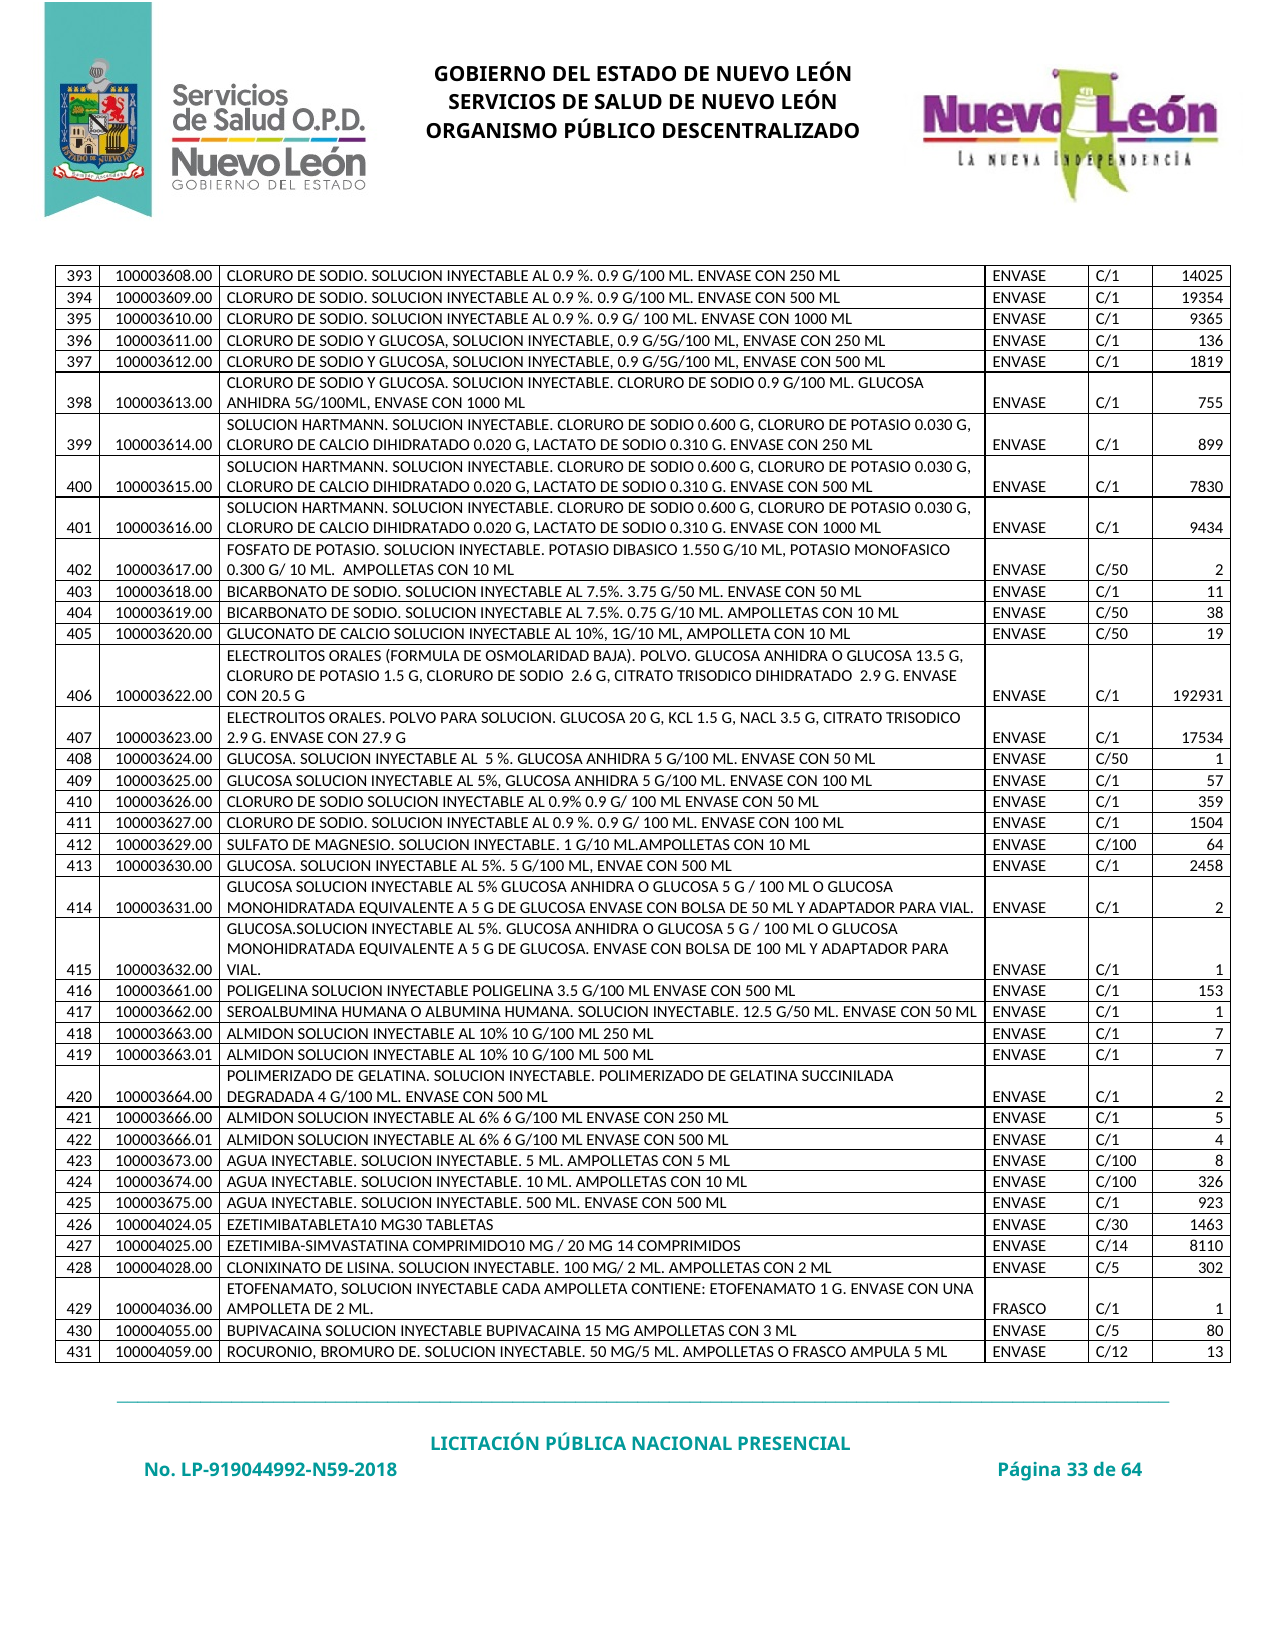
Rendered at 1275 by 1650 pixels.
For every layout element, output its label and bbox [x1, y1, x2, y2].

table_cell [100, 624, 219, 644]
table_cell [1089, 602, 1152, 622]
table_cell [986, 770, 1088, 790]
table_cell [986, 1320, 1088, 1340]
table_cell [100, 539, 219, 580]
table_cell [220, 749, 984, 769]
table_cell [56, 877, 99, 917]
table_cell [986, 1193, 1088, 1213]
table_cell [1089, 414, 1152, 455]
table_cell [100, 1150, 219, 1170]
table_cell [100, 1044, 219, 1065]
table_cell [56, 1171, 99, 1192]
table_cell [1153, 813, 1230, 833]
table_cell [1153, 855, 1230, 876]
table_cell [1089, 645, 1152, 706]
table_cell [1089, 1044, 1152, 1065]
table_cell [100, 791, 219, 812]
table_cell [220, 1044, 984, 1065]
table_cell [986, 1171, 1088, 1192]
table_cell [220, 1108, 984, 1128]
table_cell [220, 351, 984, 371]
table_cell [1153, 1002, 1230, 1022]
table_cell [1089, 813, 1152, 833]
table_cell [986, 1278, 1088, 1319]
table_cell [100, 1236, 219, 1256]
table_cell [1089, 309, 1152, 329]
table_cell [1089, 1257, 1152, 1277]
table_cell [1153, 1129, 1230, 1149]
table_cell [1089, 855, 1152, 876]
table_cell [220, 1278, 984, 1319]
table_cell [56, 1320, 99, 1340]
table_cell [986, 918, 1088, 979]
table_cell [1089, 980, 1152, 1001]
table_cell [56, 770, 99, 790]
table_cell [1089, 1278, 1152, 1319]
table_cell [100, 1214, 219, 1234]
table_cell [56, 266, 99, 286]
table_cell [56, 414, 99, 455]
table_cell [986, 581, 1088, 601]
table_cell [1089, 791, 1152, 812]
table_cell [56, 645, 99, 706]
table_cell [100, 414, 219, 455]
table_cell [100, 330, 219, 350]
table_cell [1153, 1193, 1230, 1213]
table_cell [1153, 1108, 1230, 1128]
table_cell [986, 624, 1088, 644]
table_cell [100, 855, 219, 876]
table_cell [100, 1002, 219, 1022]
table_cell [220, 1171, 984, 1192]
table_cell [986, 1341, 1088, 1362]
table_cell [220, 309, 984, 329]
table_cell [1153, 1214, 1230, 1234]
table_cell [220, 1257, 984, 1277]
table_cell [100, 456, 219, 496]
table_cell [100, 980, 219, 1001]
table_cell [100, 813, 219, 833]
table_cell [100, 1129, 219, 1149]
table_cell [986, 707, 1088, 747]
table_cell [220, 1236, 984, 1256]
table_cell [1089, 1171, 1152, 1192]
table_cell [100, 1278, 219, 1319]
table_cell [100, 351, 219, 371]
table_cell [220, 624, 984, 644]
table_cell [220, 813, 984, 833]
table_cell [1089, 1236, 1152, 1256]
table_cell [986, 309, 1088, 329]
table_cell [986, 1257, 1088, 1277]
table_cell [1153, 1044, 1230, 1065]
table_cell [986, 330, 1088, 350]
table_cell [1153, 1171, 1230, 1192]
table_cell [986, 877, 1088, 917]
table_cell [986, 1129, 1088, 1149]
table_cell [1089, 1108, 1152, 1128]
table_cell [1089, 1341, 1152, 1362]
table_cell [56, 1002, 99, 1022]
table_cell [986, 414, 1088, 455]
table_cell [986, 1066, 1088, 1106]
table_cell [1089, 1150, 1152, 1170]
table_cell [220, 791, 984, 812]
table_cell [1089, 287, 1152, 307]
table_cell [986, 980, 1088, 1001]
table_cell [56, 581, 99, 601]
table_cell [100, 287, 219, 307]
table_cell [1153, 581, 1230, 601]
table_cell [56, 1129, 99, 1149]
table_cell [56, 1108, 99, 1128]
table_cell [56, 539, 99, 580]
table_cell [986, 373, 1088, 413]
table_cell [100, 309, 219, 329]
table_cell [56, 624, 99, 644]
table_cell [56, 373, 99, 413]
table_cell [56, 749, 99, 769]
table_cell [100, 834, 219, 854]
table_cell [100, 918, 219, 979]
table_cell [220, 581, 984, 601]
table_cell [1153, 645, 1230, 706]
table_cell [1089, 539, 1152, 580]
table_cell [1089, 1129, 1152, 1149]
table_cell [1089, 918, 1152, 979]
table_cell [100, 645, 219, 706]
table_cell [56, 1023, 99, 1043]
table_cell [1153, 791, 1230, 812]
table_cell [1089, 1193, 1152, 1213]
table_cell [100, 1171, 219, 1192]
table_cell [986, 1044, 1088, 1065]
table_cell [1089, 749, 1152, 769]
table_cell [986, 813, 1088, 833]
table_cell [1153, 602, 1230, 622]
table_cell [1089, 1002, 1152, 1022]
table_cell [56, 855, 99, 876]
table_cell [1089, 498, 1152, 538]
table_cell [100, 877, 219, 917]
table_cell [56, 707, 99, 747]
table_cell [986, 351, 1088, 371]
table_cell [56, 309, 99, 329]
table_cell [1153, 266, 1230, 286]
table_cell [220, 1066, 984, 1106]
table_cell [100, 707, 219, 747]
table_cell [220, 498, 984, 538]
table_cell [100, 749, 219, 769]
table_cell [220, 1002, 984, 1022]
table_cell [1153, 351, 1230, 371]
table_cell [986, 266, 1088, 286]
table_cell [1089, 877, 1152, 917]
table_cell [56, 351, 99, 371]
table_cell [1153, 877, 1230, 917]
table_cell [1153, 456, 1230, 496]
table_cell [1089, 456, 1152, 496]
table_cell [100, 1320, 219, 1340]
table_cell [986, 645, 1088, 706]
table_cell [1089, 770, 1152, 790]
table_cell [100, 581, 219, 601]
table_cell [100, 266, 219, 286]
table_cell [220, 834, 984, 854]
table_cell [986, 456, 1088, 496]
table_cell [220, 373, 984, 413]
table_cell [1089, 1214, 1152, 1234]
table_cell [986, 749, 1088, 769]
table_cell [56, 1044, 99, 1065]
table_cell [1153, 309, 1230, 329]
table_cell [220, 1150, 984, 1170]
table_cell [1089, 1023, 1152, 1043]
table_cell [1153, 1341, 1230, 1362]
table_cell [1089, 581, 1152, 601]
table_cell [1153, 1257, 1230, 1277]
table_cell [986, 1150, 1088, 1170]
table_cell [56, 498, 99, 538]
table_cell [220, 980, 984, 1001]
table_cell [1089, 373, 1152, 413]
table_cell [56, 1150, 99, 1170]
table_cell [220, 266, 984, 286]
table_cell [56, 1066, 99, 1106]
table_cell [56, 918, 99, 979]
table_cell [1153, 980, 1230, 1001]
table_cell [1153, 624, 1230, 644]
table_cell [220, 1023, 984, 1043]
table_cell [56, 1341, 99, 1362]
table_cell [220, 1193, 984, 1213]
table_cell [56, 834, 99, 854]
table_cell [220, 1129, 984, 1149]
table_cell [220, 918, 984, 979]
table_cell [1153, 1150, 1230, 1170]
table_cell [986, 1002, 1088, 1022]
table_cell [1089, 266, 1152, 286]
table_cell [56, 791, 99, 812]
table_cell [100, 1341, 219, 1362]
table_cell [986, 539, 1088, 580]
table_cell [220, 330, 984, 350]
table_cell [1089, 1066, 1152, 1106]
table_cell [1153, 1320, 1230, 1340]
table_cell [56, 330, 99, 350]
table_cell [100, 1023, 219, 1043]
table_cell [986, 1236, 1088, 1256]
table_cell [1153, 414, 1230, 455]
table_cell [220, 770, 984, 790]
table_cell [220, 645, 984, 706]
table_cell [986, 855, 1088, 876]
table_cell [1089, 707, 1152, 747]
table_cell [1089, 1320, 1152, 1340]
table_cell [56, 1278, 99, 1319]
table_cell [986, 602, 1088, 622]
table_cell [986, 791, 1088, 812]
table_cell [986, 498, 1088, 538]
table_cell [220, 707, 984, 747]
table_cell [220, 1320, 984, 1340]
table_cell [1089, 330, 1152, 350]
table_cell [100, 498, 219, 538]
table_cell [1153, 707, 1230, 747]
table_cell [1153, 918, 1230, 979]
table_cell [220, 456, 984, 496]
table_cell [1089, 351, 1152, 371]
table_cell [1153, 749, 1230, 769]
picture [15, 2, 1249, 229]
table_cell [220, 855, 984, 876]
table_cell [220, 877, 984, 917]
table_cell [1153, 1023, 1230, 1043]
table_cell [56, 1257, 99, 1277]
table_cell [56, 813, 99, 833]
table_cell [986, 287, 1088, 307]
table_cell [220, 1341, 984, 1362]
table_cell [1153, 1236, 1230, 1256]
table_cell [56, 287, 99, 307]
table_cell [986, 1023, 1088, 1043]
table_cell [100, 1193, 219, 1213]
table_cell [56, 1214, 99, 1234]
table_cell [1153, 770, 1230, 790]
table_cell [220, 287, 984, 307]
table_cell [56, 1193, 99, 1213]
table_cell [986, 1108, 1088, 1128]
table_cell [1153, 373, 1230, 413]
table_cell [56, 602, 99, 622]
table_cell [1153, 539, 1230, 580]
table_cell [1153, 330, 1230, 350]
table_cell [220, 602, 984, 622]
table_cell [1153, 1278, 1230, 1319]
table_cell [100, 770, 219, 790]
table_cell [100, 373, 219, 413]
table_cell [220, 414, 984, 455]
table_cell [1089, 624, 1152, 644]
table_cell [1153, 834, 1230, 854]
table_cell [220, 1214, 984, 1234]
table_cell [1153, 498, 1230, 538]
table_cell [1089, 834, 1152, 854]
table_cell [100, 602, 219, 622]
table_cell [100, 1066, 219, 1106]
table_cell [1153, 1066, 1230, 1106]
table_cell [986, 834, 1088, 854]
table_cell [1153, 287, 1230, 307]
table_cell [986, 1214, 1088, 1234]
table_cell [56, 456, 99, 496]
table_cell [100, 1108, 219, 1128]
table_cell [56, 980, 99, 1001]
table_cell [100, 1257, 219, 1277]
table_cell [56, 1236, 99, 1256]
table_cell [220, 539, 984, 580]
